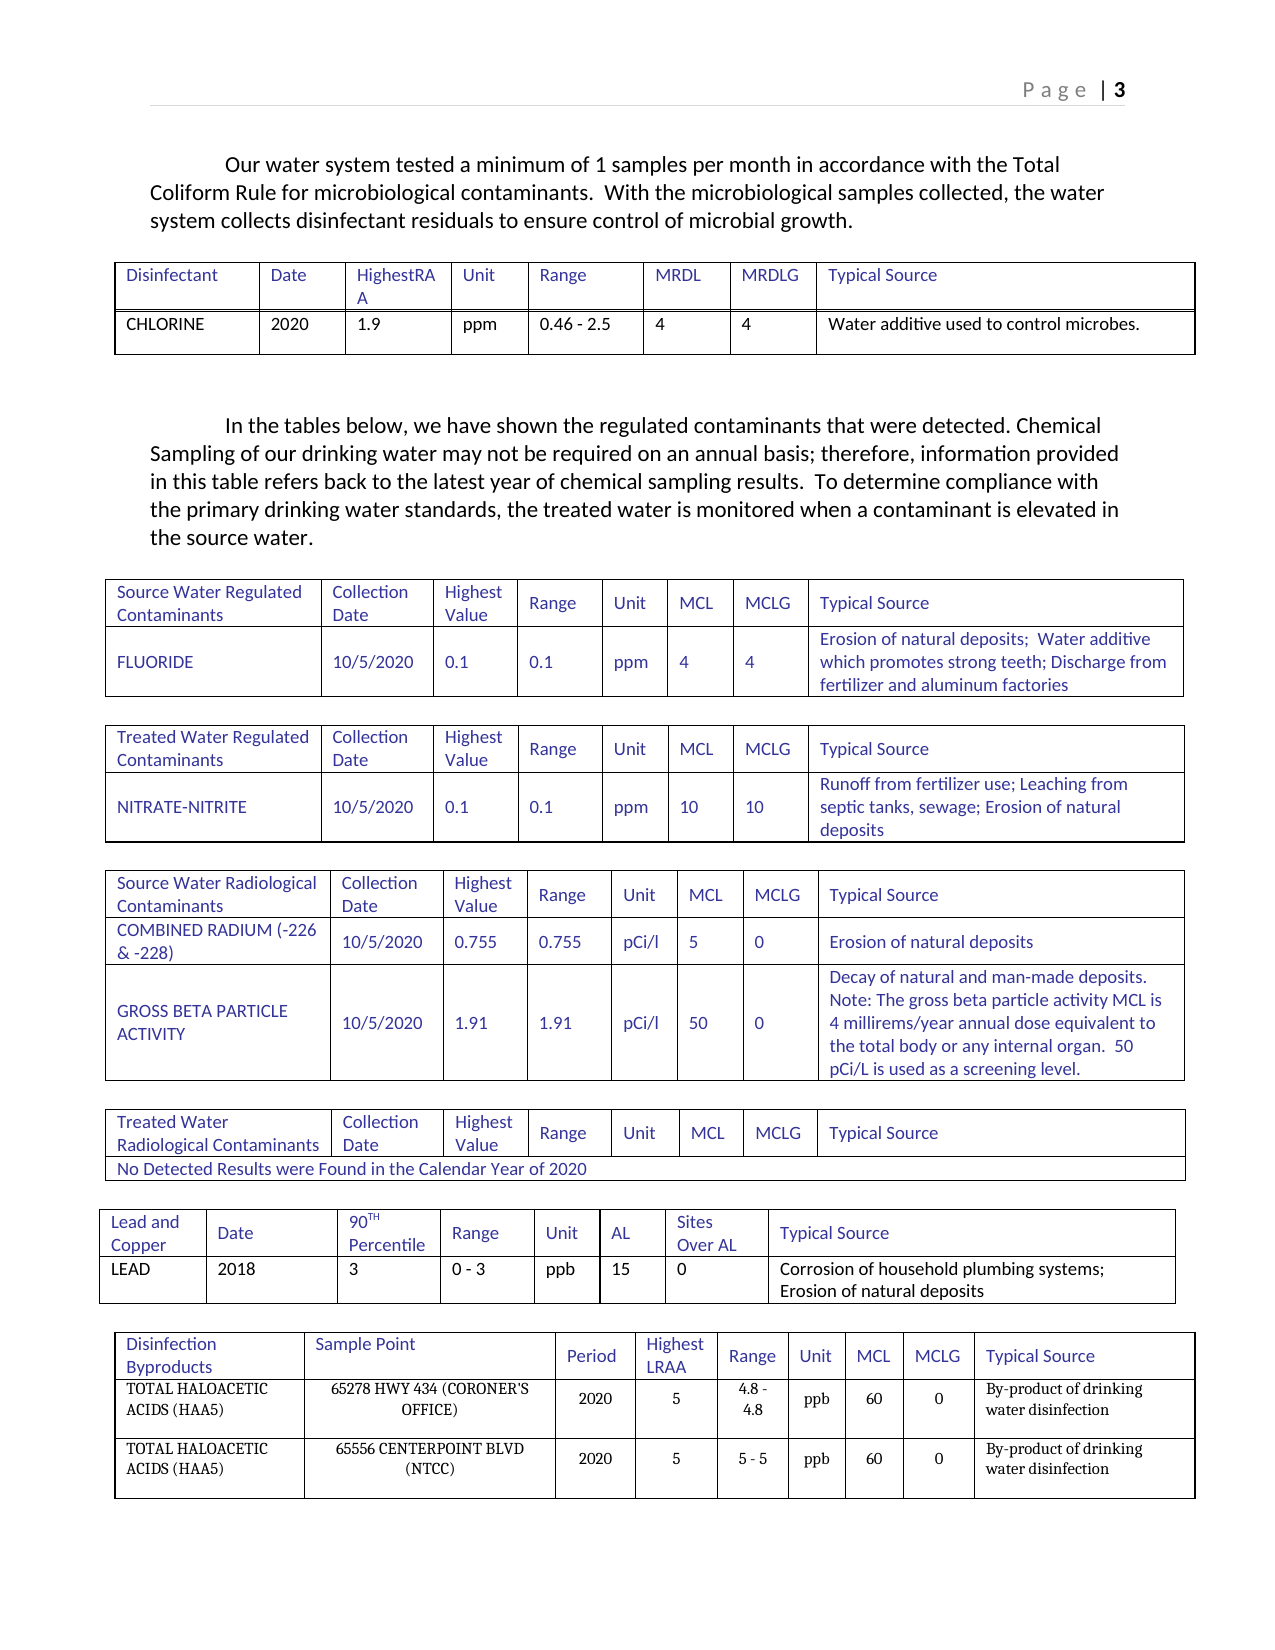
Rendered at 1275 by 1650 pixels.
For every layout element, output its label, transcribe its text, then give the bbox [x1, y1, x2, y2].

table_cell ppb [789, 1439, 845, 1498]
table_header Disinfectant [116, 263, 259, 309]
table_cell No Detected Results were Found in the Calendar Year of 2020 [106, 1157, 1185, 1180]
table_header Unit [612, 1110, 679, 1156]
table_header Unit [789, 1333, 845, 1378]
table_cell 5 - 5 [718, 1439, 788, 1498]
table_header Range [529, 1110, 611, 1156]
table_cell 0 [904, 1380, 974, 1438]
table_cell 1.91 [528, 965, 611, 1080]
table_cell 5 [636, 1380, 717, 1438]
table_cell 3 [338, 1257, 440, 1302]
table_cell 15 [601, 1257, 665, 1302]
table_header AL [601, 1210, 665, 1256]
table_cell 10 [669, 773, 733, 841]
table_cell 0.1 [519, 773, 602, 841]
table_header Typical Source [817, 263, 1194, 309]
table_header Unit [603, 580, 667, 626]
table_header Highest Value [434, 580, 517, 626]
table_header MRDL [644, 263, 730, 309]
table_header Lead and Copper [100, 1210, 206, 1256]
table_cell 4.8 - 4.8 [718, 1380, 788, 1438]
table_header Typical Source [819, 871, 1184, 917]
table_header Typical Source [975, 1333, 1194, 1378]
table_cell 10/5/2020 [322, 773, 433, 841]
table_cell NITRATE-NITRITE [106, 773, 321, 841]
table_header Unit [535, 1210, 599, 1256]
table_header Range [528, 871, 611, 917]
table_cell 5 [678, 918, 743, 964]
table_header [678, 871, 743, 917]
table_cell By-product of drinking water disinfection [975, 1380, 1194, 1438]
table_header MRDLG [731, 263, 816, 309]
table_header Treated Water Regulated Contaminants [106, 726, 321, 772]
table_header [846, 1333, 903, 1378]
table_cell COMBINED RADIUM (-226 & -228) [106, 918, 330, 964]
table_cell GROSS BETA PARTICLE ACTIVITY [106, 965, 330, 1080]
table_cell Water additive used to control microbes. [817, 312, 1194, 354]
table_header MCLG [734, 580, 808, 626]
table_cell ppb [535, 1257, 599, 1302]
table_cell 0.1 [434, 773, 518, 841]
table_cell 10 [734, 773, 808, 841]
table_cell By-product of drinking water disinfection [975, 1439, 1194, 1498]
table_header Date [260, 263, 345, 309]
table_cell 0.1 [518, 627, 602, 696]
table_header HighestRAA [346, 263, 451, 309]
table_cell Runoff from fertilizer use; Leaching from septic tanks, sewage; Erosion of natural deposits [809, 773, 1184, 841]
table_header Date [207, 1210, 337, 1256]
table_cell 0 [666, 1257, 768, 1302]
table_cell 1.9 [346, 312, 451, 354]
table_header Unit [612, 871, 677, 917]
table_header Typical Source [769, 1210, 1175, 1256]
table_cell ppm [603, 627, 667, 696]
table_cell 0 [904, 1439, 974, 1498]
table_cell 5 [636, 1439, 717, 1498]
table_cell 1.91 [444, 965, 527, 1080]
table_cell 10/5/2020 [331, 965, 443, 1080]
table_header Highest Value [444, 1110, 528, 1156]
table_cell ppm [452, 312, 528, 354]
table_cell 50 [678, 965, 743, 1080]
table_header Highest Value [444, 871, 527, 917]
table_header MCLG [904, 1333, 974, 1378]
table_header Source Water Regulated Contaminants [106, 580, 321, 626]
table_header [680, 1110, 743, 1156]
table_header Range [718, 1333, 788, 1378]
table_cell 4 [644, 312, 730, 354]
table_header Disinfection Byproducts [116, 1333, 304, 1378]
table_cell 4 [731, 312, 816, 354]
table_cell LEAD [100, 1257, 206, 1302]
table_header Typical Source [809, 580, 1183, 626]
table_header Sample Point [305, 1333, 555, 1378]
table_cell 4 [668, 627, 733, 696]
table_cell Decay of natural and man-made deposits. Note: The gross beta particle activity MCL is 4 millirems/year annual dose equivalent to the total body or any internal organ. 50 pCi/L is used as a screening level. [819, 965, 1184, 1080]
table_cell CHLORINE [116, 312, 259, 354]
table_header Collection Date [331, 871, 443, 917]
table_cell 0.46 - 2.5 [529, 312, 643, 354]
table_cell pCi/l [612, 918, 677, 964]
table_header Period [556, 1333, 635, 1378]
table_cell 65278 HWY 434 (CORONER'S OFFICE) [305, 1380, 555, 1438]
table_cell 10/5/2020 [322, 627, 433, 696]
table_header [668, 580, 733, 626]
table_header Typical Source [818, 1110, 1185, 1156]
table_cell ppb [789, 1380, 845, 1438]
table_cell ppm [603, 773, 668, 841]
table_header Highest Value [434, 726, 518, 772]
table_cell 2020 [260, 312, 345, 354]
table_cell 0.755 [528, 918, 611, 964]
table_header Treated Water Radiological Contaminants [106, 1110, 331, 1156]
table_header Unit [603, 726, 668, 772]
table_header MCLG [734, 726, 808, 772]
text In the tables below, we have shown the regulated contaminants that were detected. Chemical Sampling of our drinking water may not be required on an annual basis; therefore, information provided in this table refers back to the latest year of chemical sampling results. To determine compliance with the primary drinking water standards, the treated water is monitored when a contaminant is elevated in the source water. [150, 411, 1125, 551]
table_cell 60 [846, 1380, 903, 1438]
table_cell Corrosion of household plumbing systems; Erosion of natural deposits [769, 1257, 1175, 1302]
text Our water system tested a minimum of 1 samples per month in accordance with the Total Coliform Rule for microbiological contaminants. With the microbiological samples collected, the water system collects disinfectant residuals to ensure control of microbial growth. [150, 150, 1125, 234]
table_header Range [518, 580, 602, 626]
table_header Collection Date [322, 580, 433, 626]
table_header Range [441, 1210, 534, 1256]
table_header [669, 726, 733, 772]
table_cell FLUORIDE [106, 627, 321, 696]
table_cell 2020 [556, 1439, 635, 1498]
table_header Highest LRAA [636, 1333, 717, 1378]
table_cell 65556 CENTERPOINT BLVD (NTCC) [305, 1439, 555, 1498]
table_cell 4 [734, 627, 808, 696]
table_cell pCi/l [612, 965, 677, 1080]
table_cell TOTAL HALOACETIC ACIDS (HAA5) [116, 1380, 304, 1438]
table_header Source Water Radiological Contaminants [106, 871, 330, 917]
table_header Collection Date [332, 1110, 443, 1156]
table_cell Erosion of natural deposits [819, 918, 1184, 964]
table_header Collection Date [322, 726, 433, 772]
table_cell Erosion of natural deposits; Water additive which promotes strong teeth; Discharge from fertilizer and aluminum factories [809, 627, 1183, 696]
table_cell 10/5/2020 [331, 918, 443, 964]
table_header 90TH Percentile [338, 1210, 440, 1256]
table_cell 2018 [207, 1257, 337, 1302]
table_cell TOTAL HALOACETIC ACIDS (HAA5) [116, 1439, 304, 1498]
table_header Typical Source [809, 726, 1184, 772]
table_header Sites Over AL [666, 1210, 768, 1256]
table_cell 0 [744, 965, 818, 1080]
table_cell 60 [846, 1439, 903, 1498]
table_cell 0 [744, 918, 818, 964]
table_header MCLG [744, 871, 818, 917]
table_header MCLG [744, 1110, 817, 1156]
table_cell 0.1 [434, 627, 517, 696]
table_header Range [519, 726, 602, 772]
table_header Unit [452, 263, 528, 309]
table_cell 2020 [556, 1380, 635, 1438]
table_header Range [529, 263, 643, 309]
table_cell 0.755 [444, 918, 527, 964]
table_cell 0 - 3 [441, 1257, 534, 1302]
